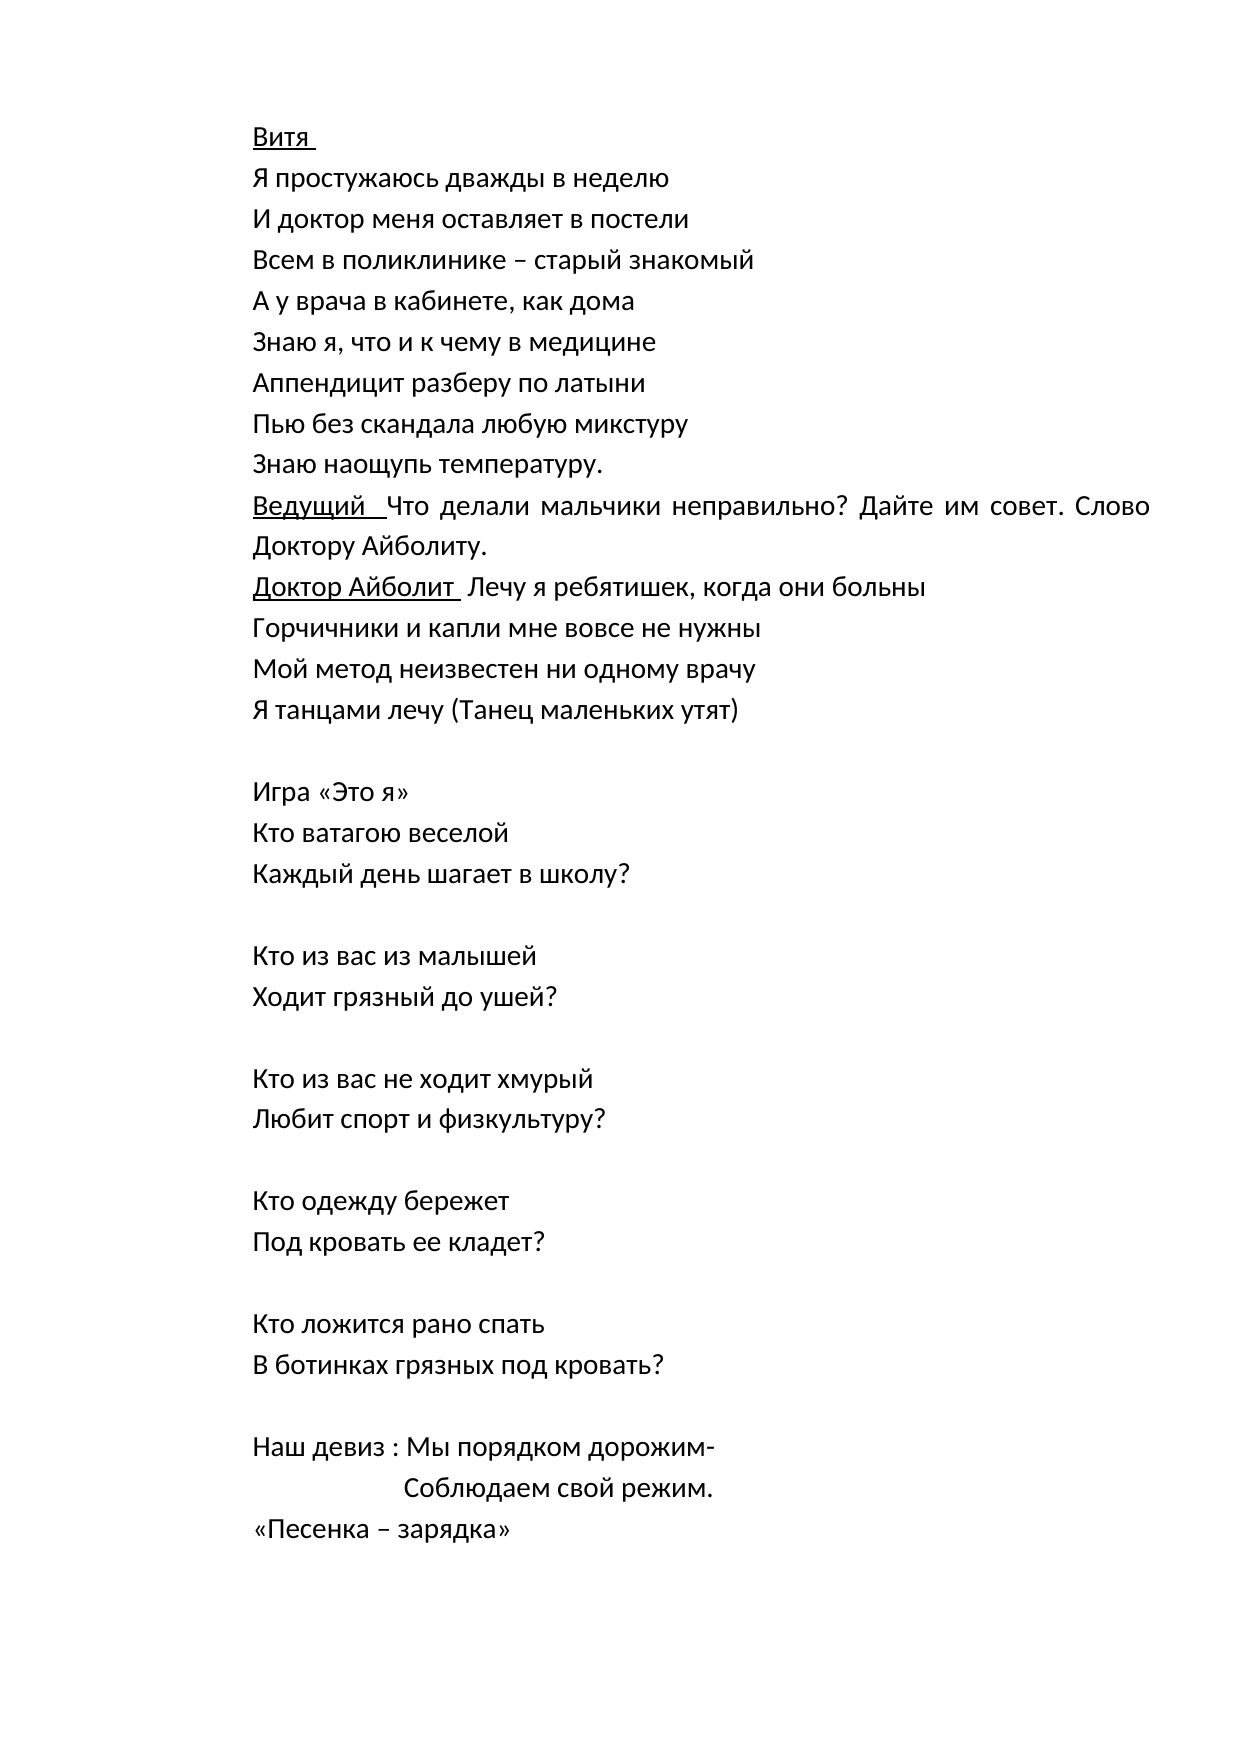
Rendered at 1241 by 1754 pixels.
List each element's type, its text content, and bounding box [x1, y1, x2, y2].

list Кто ложится рано спать [252, 1305, 1152, 1341]
list «Песенка – зарядка» [252, 1510, 1152, 1546]
list И доктор меня оставляет в постели [252, 200, 1152, 236]
list Каждый день шагает в школу? [252, 855, 1152, 891]
list Наш девиз : Мы порядком дорожим- [252, 1428, 1152, 1464]
list Знаю я, что и к чему в медицине [252, 323, 1152, 358]
list Кто ватагою веселой [252, 814, 1152, 850]
list Мой метод неизвестен ни одному врачу [252, 650, 1152, 686]
list Соблюдаем свой режим. [252, 1469, 1152, 1505]
list А у врача в кабинете, как дома [252, 282, 1152, 317]
list Любит спорт и физкультуру? [252, 1101, 1152, 1136]
list Игра «Это я» [252, 773, 1152, 809]
list Аппендицит разберу по латыни [252, 364, 1152, 399]
list Горчичники и капли мне вовсе не нужны [252, 609, 1152, 645]
list Доктор Айболит Лечу я ребятишек, когда они больны [252, 568, 1152, 604]
list Кто из вас из малышей [252, 937, 1152, 972]
list Кто из вас не ходит хмурый [252, 1060, 1152, 1095]
list Я танцами лечу (Танец маленьких утят) [252, 691, 1152, 727]
list Пью без скандала любую микстуру [252, 405, 1152, 440]
list Под кровать ее кладет? [252, 1223, 1152, 1259]
list Витя [252, 118, 1152, 154]
list Ведущий Что делали мальчики неправильно? Дайте им совет. Слово Доктору Айболиту. [252, 487, 1152, 563]
list В ботинках грязных под кровать? [252, 1346, 1152, 1382]
list Ходит грязный до ушей? [252, 978, 1152, 1013]
list Всем в поликлинике – старый знакомый [252, 241, 1152, 277]
list Кто одежду бережет [252, 1182, 1152, 1218]
list Я простужаюсь дважды в неделю [252, 159, 1152, 195]
list Знаю наощупь температуру. [252, 446, 1152, 481]
